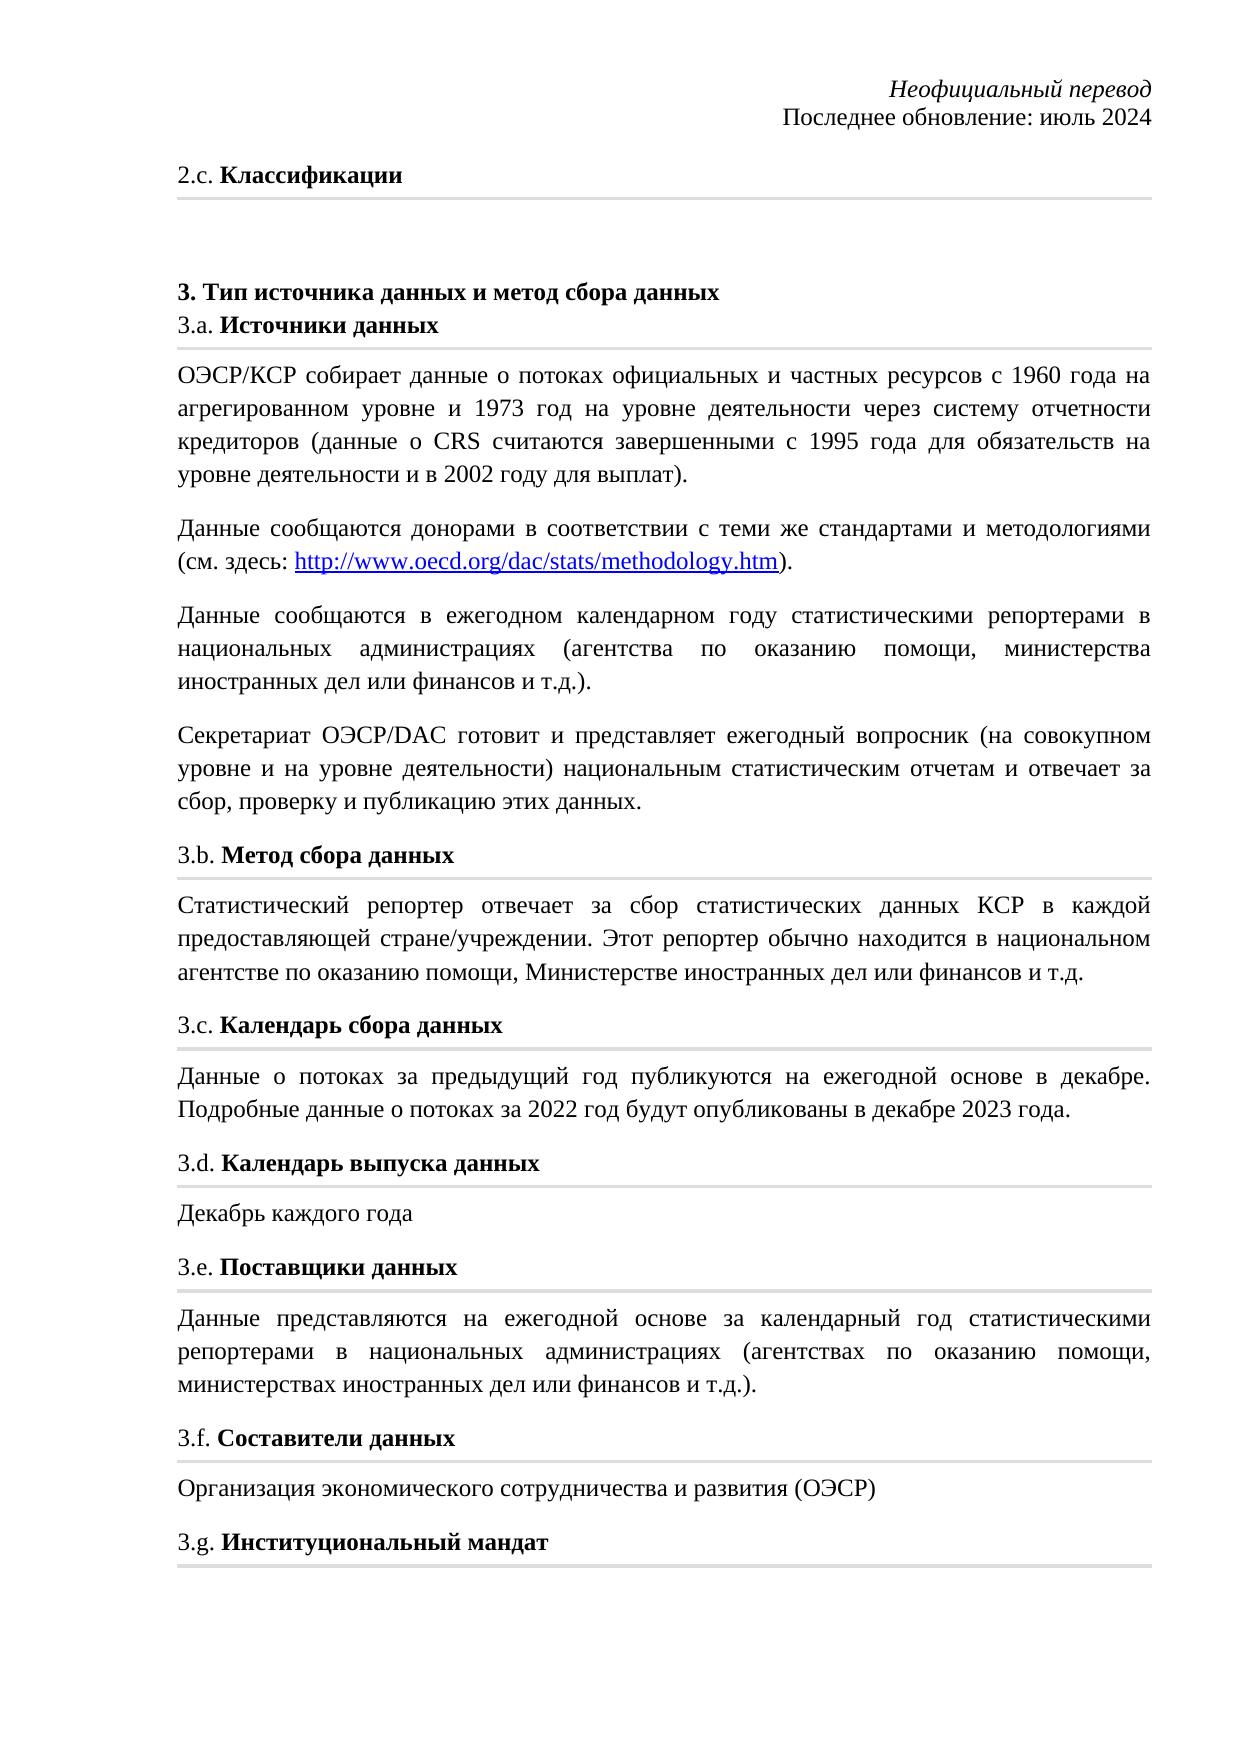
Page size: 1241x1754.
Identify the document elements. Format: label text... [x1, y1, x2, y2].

text 2.c. Классификации [177, 160, 1152, 197]
text Данные о потоках за предыдущий год публикуются на ежегодной основе в декабре. Подробные данные о потоках за 2022 год будут опубликованы в декабре 2023 года. [177, 1061, 1152, 1123]
text Организация экономического сотрудничества и развития (ОЭСР) [177, 1473, 1152, 1502]
text Секретариат ОЭСР/DAC готовит и представляет ежегодный вопросник (на совокупном уровне и на уровне деятельности) национальным статистическим отчетам и отвечает за сбор, проверку и публикацию этих данных. [177, 720, 1152, 815]
text 3.f. Составители данных [177, 1423, 1152, 1460]
text 3. Тип источника данных и метод сбора данных [177, 277, 1152, 305]
text Декабрь каждого года [177, 1198, 1152, 1227]
text Данные сообщаются донорами в соответствии с теми же стандартами и методологиями (см. здесь: http://www.oecd.org/dac/stats/methodology.htm). [177, 513, 1152, 575]
text Статистический репортер отвечает за сбор статистических данных КСР в каждой предоставляющей стране/учреждении. Этот репортер обычно находится в национальном агентстве по оказанию помощи, Министерстве иностранных дел или финансов и т.д. [177, 891, 1152, 985]
text 3.b. Метод сбора данных [177, 840, 1152, 877]
text Данные представляются на ежегодной основе за календарный год статистическими репортерами в национальных администрациях (агентствах по оказанию помощи, министерствах иностранных дел или финансов и т.д.). [177, 1303, 1152, 1398]
text 3.a. Источники данных [177, 310, 1152, 347]
text 3.e. Поставщики данных [177, 1252, 1152, 1289]
text 3.c. Календарь сбора данных [177, 1010, 1152, 1047]
text 3.d. Календарь выпуска данных [177, 1148, 1152, 1185]
text Данные сообщаются в ежегодном календарном году статистическими репортерами в национальных администрациях (агентства по оказанию помощи, министерства иностранных дел или финансов и т.д.). [177, 600, 1152, 695]
text ОЭСР/КСР собирает данные о потоках официальных и частных ресурсов с 1960 года на агрегированном уровне и 1973 год на уровне деятельности через систему отчетности кредиторов (данные о CRS считаются завершенными с 1995 года для обязательств на уровне деятельности и в 2002 году для выплат). [177, 360, 1152, 488]
text 3.g. Институциональный мандат [177, 1527, 1152, 1564]
